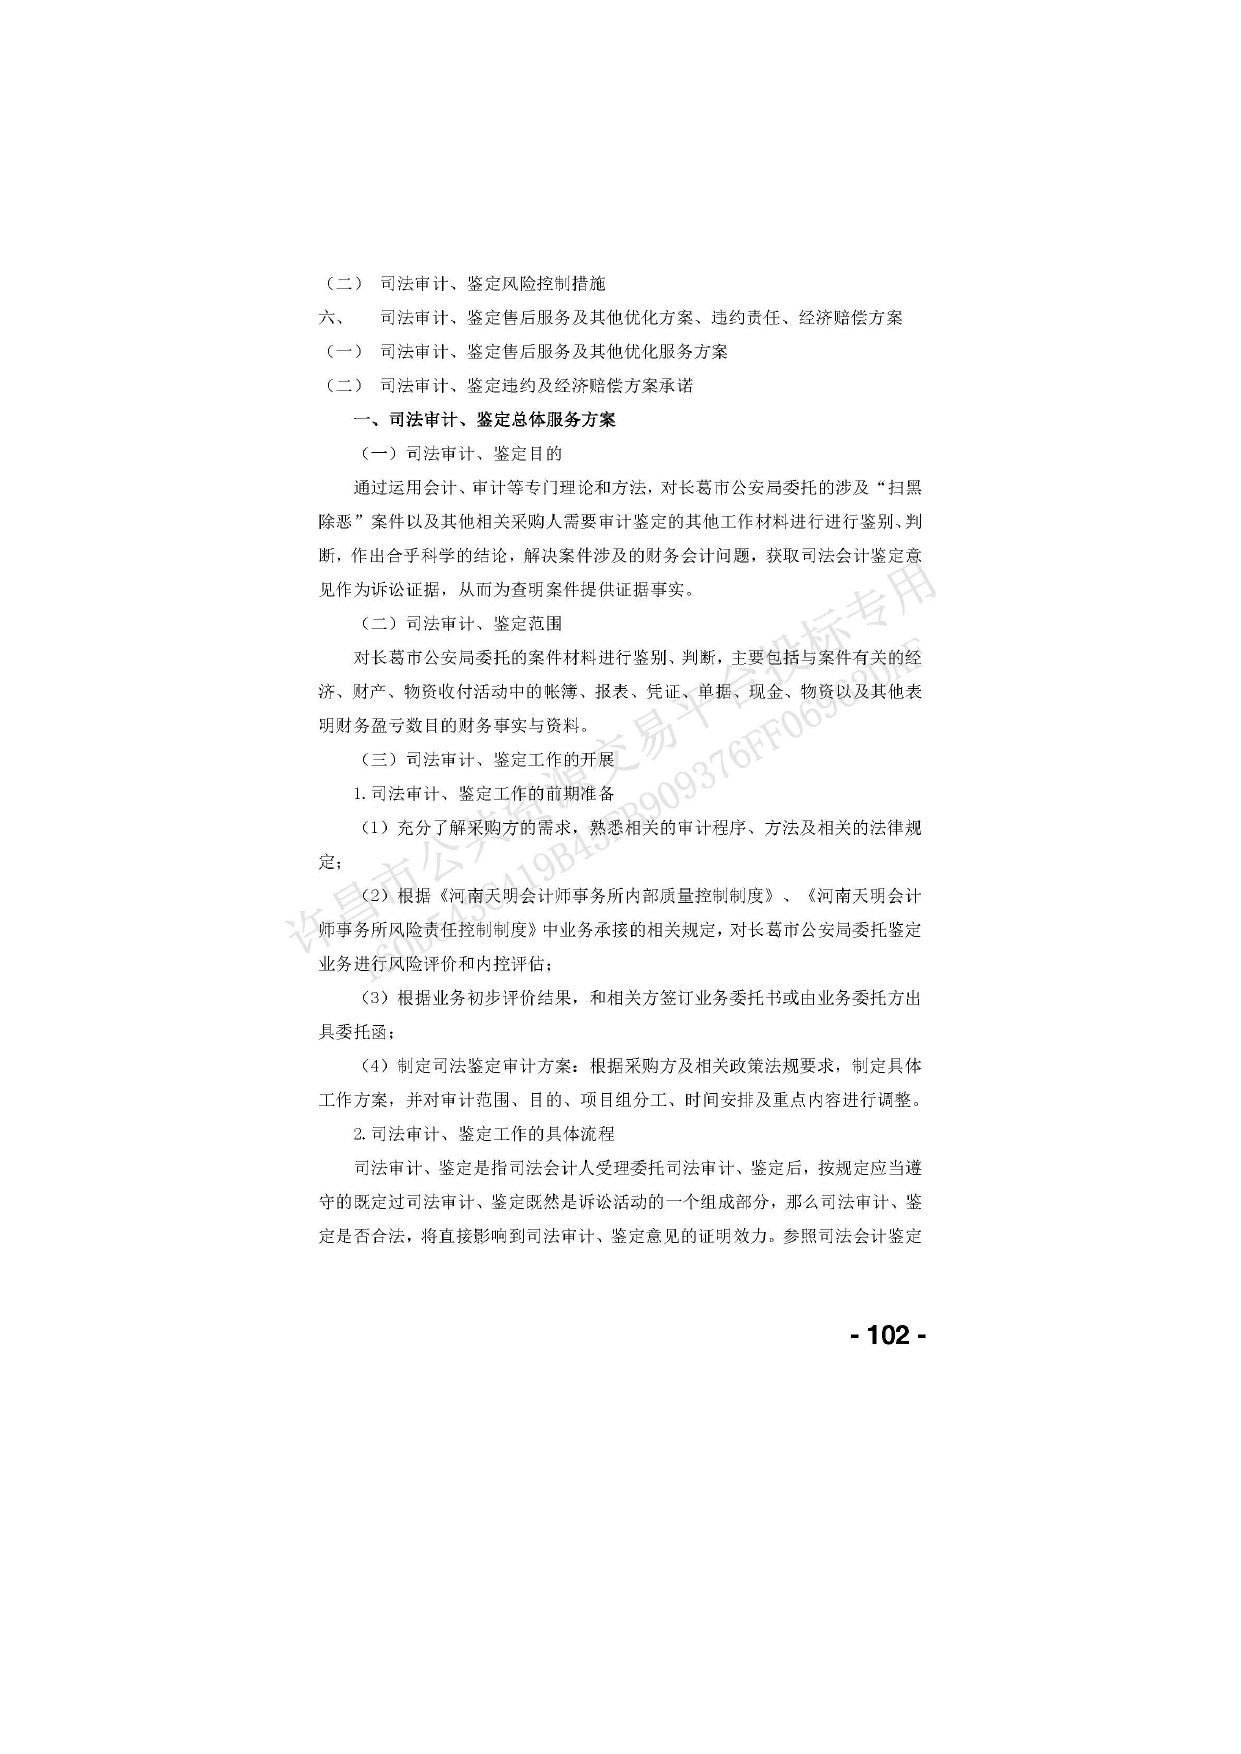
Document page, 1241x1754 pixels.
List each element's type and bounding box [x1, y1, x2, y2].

picture [187, 162, 1053, 1385]
